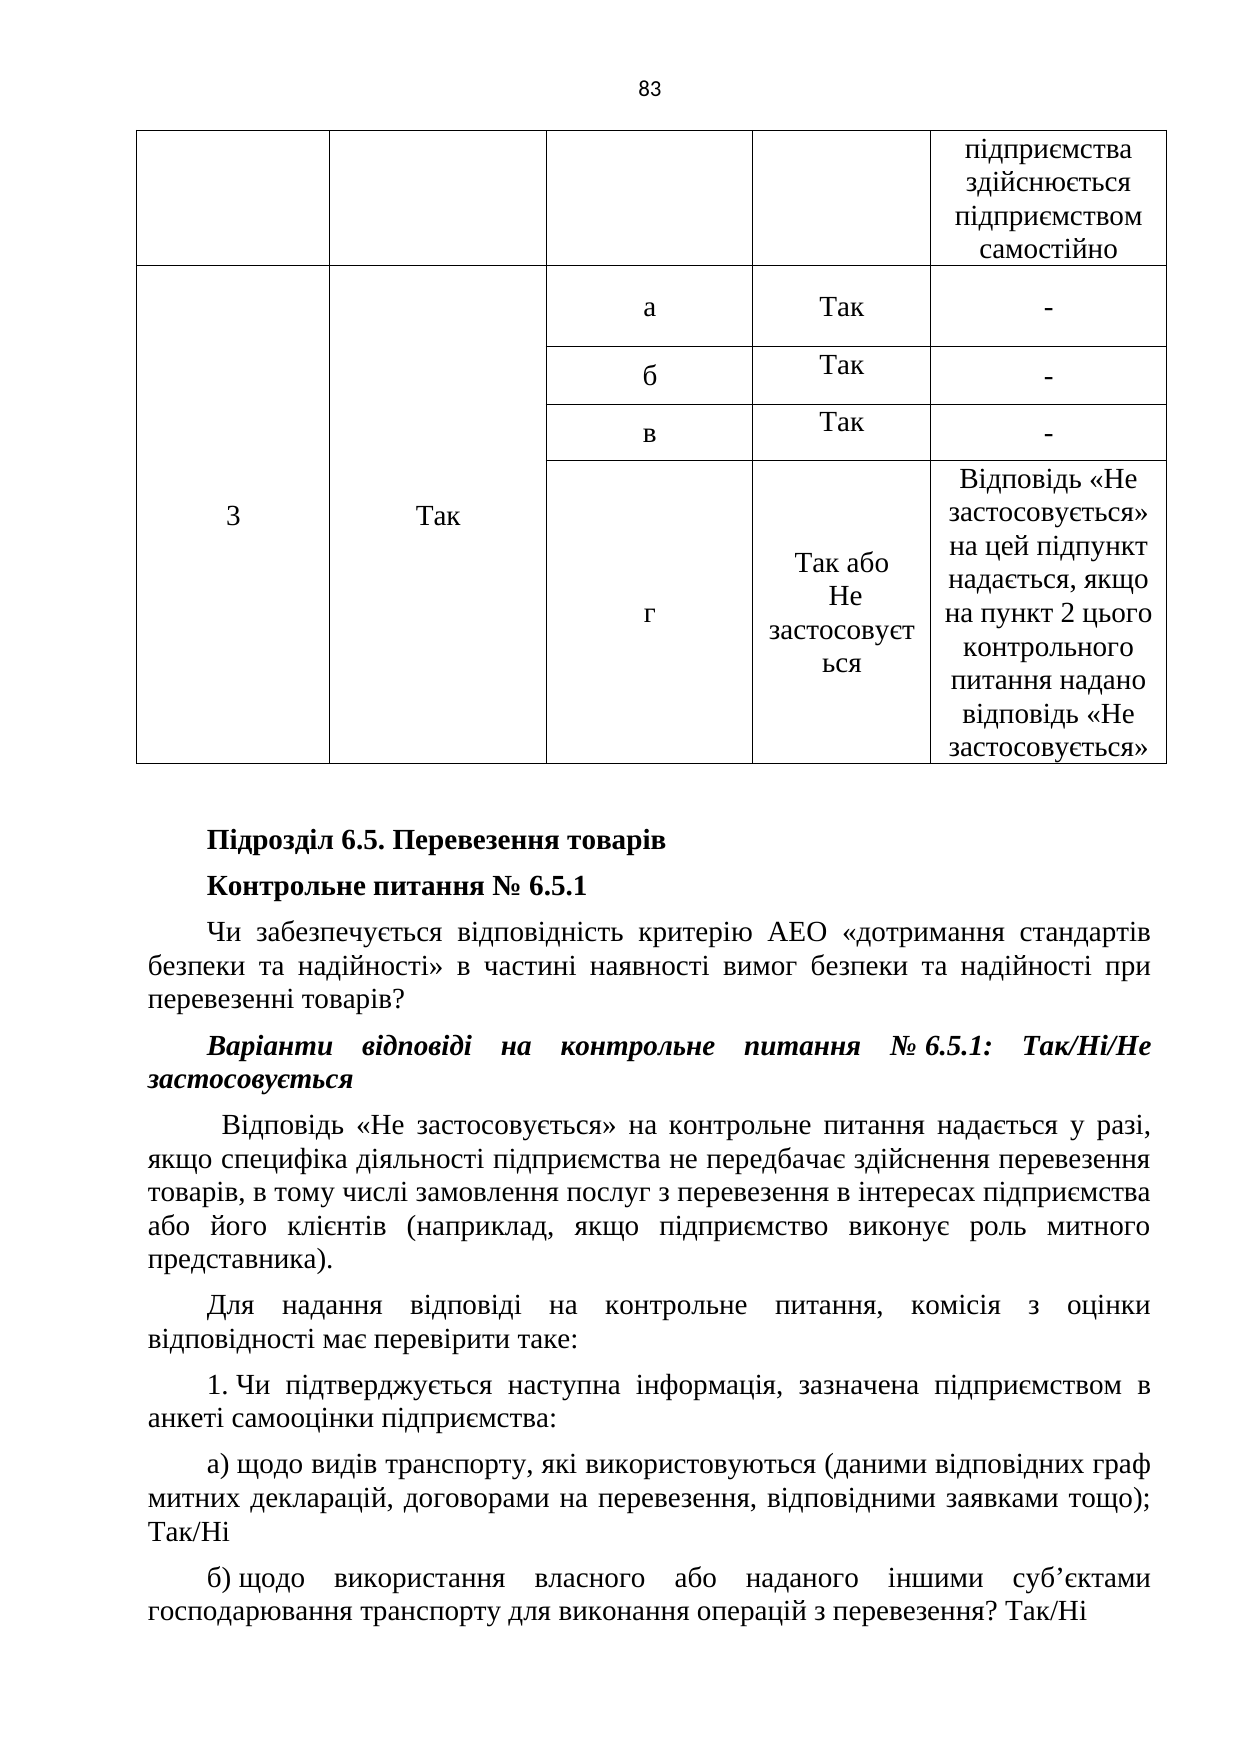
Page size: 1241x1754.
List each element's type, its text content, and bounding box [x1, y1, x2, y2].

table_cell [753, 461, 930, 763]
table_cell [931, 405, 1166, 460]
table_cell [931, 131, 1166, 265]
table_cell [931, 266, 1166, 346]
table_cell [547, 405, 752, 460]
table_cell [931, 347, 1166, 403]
text Для надання відповіді на контрольне питання, комісія з оцінки відповідності має перевірити таке: [148, 1287, 1152, 1354]
text б) щодо використання власного або наданого іншими суб’єктами господарювання транспорту для виконання операцій з перевезення? Так/Ні [148, 1560, 1152, 1627]
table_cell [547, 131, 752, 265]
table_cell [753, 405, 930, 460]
text Відповідь «Не застосовується» на контрольне питання надається у разі, якщо специфіка діяльності підприємства не передбачає здійснення перевезення товарів, в тому числі замовлення послуг з перевезення в інтересах підприємства або його клієнтів (наприклад, якщо підприємство виконує роль митного представника). [148, 1107, 1152, 1275]
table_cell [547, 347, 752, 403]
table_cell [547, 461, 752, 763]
subtitle Контрольне питання № 6.5.1 [148, 868, 1152, 902]
subtitle Підрозділ 6.5. Перевезення товарів [148, 822, 1152, 856]
text Варіанти відповіді на контрольне питання № 6.5.1: Так/Ні/Не застосовується [148, 1028, 1152, 1095]
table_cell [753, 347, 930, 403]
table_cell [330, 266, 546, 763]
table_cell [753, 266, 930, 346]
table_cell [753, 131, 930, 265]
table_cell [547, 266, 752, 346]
text Чи забезпечується відповідність критерію АЕО «дотримання стандартів безпеки та надійності» в частині наявності вимог безпеки та надійності при перевезенні товарів? [148, 914, 1152, 1015]
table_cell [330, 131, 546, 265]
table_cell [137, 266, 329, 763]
text 1. Чи підтверджується наступна інформація, зазначена підприємством в анкеті самооцінки підприємства: [148, 1367, 1152, 1434]
text а) щодо видів транспорту, які використовуються (даними відповідних граф митних декларацій, договорами на перевезення, відповідними заявками тощо); Так/Ні [148, 1447, 1152, 1547]
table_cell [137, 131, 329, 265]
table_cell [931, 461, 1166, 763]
